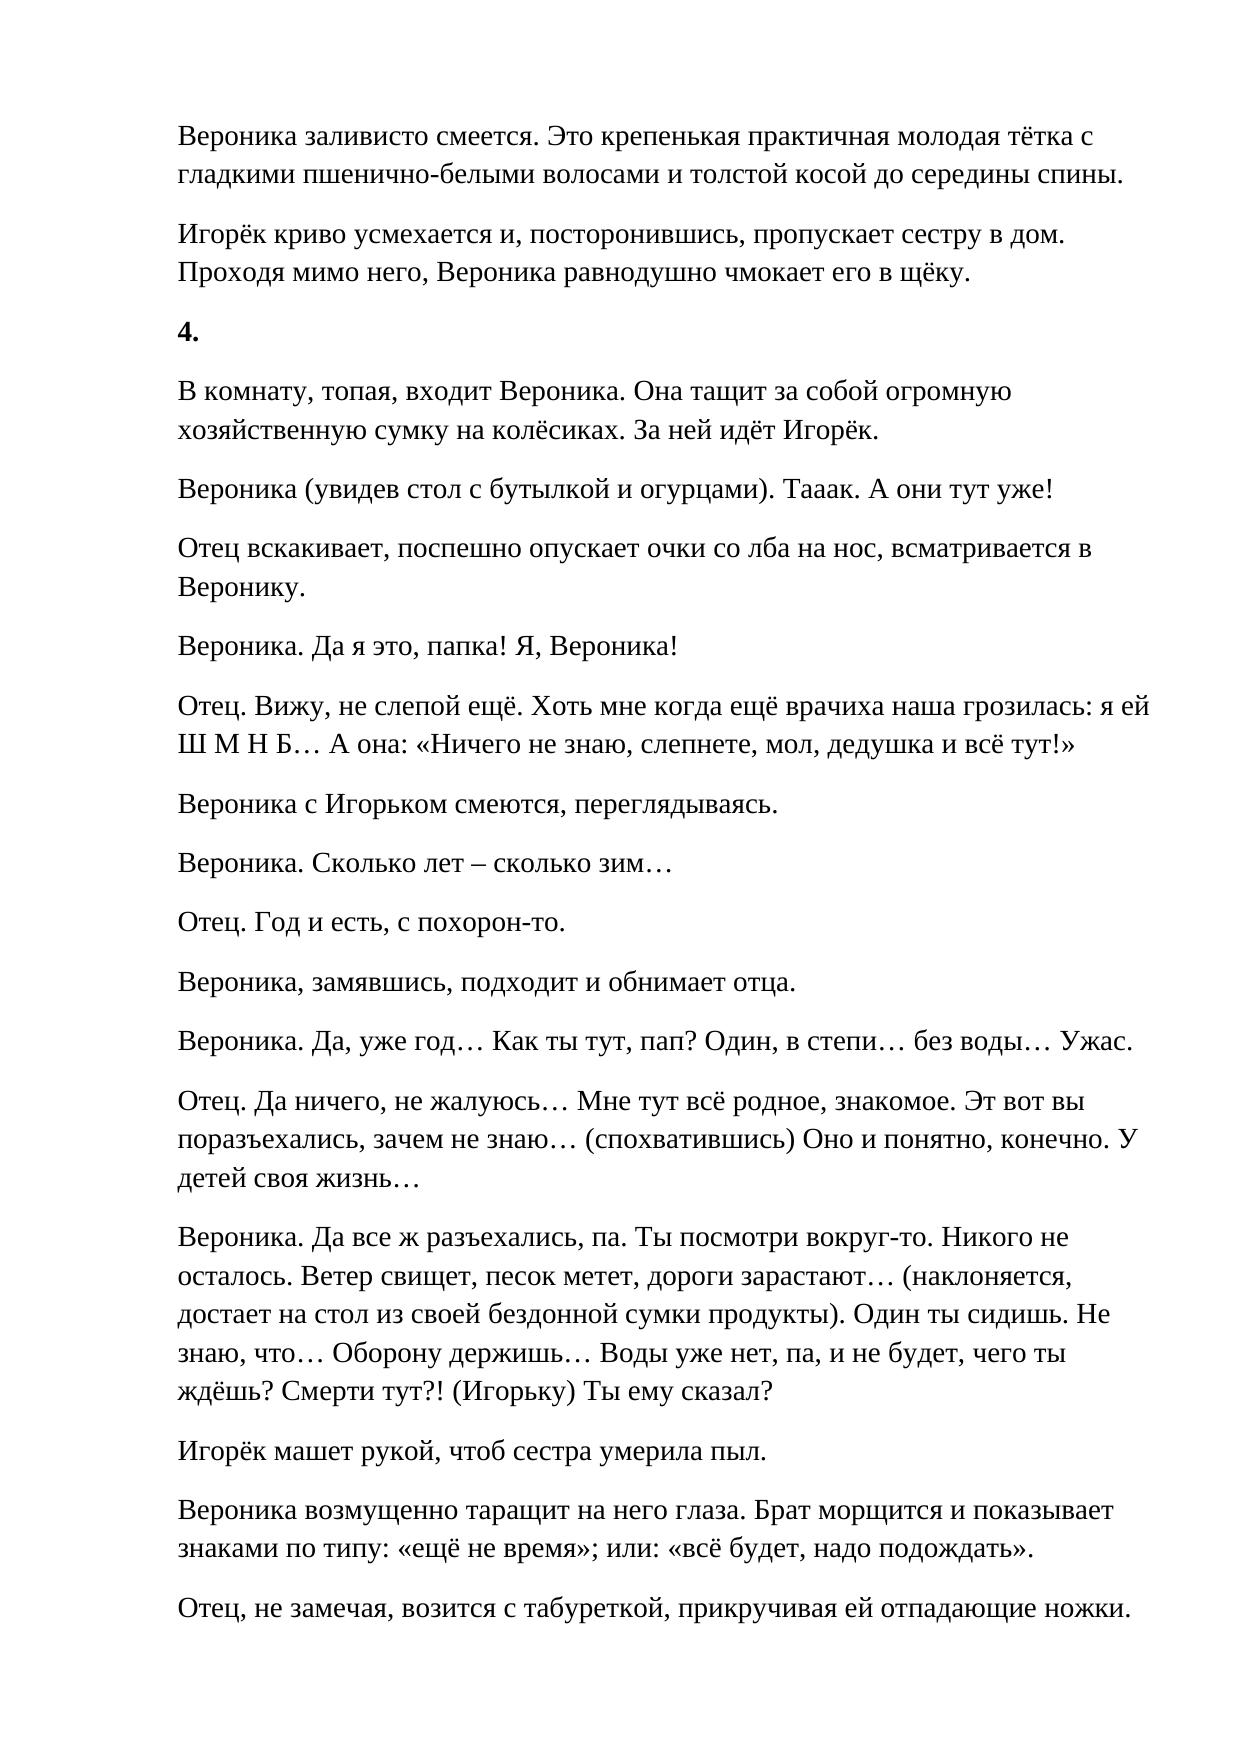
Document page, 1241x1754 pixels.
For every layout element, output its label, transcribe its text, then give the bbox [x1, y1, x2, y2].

text 4. [177, 314, 1152, 347]
text Отец, не замечая, возится с табуреткой, прикручивая ей отпадающие ножки. [177, 1590, 1152, 1623]
text Вероника, замявшись, подходит и обнимает отца. [177, 964, 1152, 997]
text Игорёк криво усмехается и, посторонившись, пропускает сестру в дом. Проходя мимо него, Вероника равнодушно чмокает его в щёку. [177, 216, 1152, 288]
text Отец вскакивает, поспешно опускает очки со лба на нос, всматривается в Веронику. [177, 531, 1152, 603]
text Вероника с Игорьком смеются, переглядываясь. [177, 786, 1152, 819]
text Вероника (увидев стол с бутылкой и огурцами). Тааак. А они тут уже! [177, 471, 1152, 505]
text Отец. Да ничего, не жалуюсь… Мне тут всё родное, знакомое. Эт вот вы поразъехались, зачем не знаю… (спохватившись) Оно и понятно, конечно. У детей своя жизнь… [177, 1083, 1152, 1193]
text Вероника. Да я это, папка! Я, Вероника! [177, 628, 1152, 662]
text Вероника. Да, уже год… Как ты тут, пап? Один, в степи… без воды… Ужас. [177, 1023, 1152, 1057]
text Вероника возмущенно таращит на него глаза. Брат морщится и показывает знаками по типу: «ещё не время»; или: «всё будет, надо подождать». [177, 1492, 1152, 1564]
text Игорёк машет рукой, чтоб сестра умерила пыл. [177, 1433, 1152, 1466]
text Отец. Вижу, не слепой ещё. Хоть мне когда ещё врачиха наша грозилась: я ей Ш М Н Б… А она: «Ничего не знаю, слепнете, мол, дедушка и всё тут!» [177, 688, 1152, 760]
text Вероника. Да все ж разъехались, па. Ты посмотри вокруг-то. Никого не осталось. Ветер свищет, песок метет, дороги зарастают… (наклоняется, достает на стол из своей бездонной сумки продукты). Один ты сидишь. Не знаю, что… Оборону держишь… Воды уже нет, па, и не будет, чего ты ждёшь? Смерти тут?! (Игорьку) Ты ему сказал? [177, 1219, 1152, 1407]
text Вероника. Сколько лет – сколько зим… [177, 845, 1152, 879]
text В комнату, топая, входит Вероника. Она тащит за собой огромную хозяйственную сумку на колёсиках. За ней идёт Игорёк. [177, 373, 1152, 445]
text Отец. Год и есть, с похорон-то. [177, 904, 1152, 938]
text Вероника заливисто смеется. Это крепенькая практичная молодая тётка с гладкими пшенично-белыми волосами и толстой косой до середины спины. [177, 118, 1152, 190]
